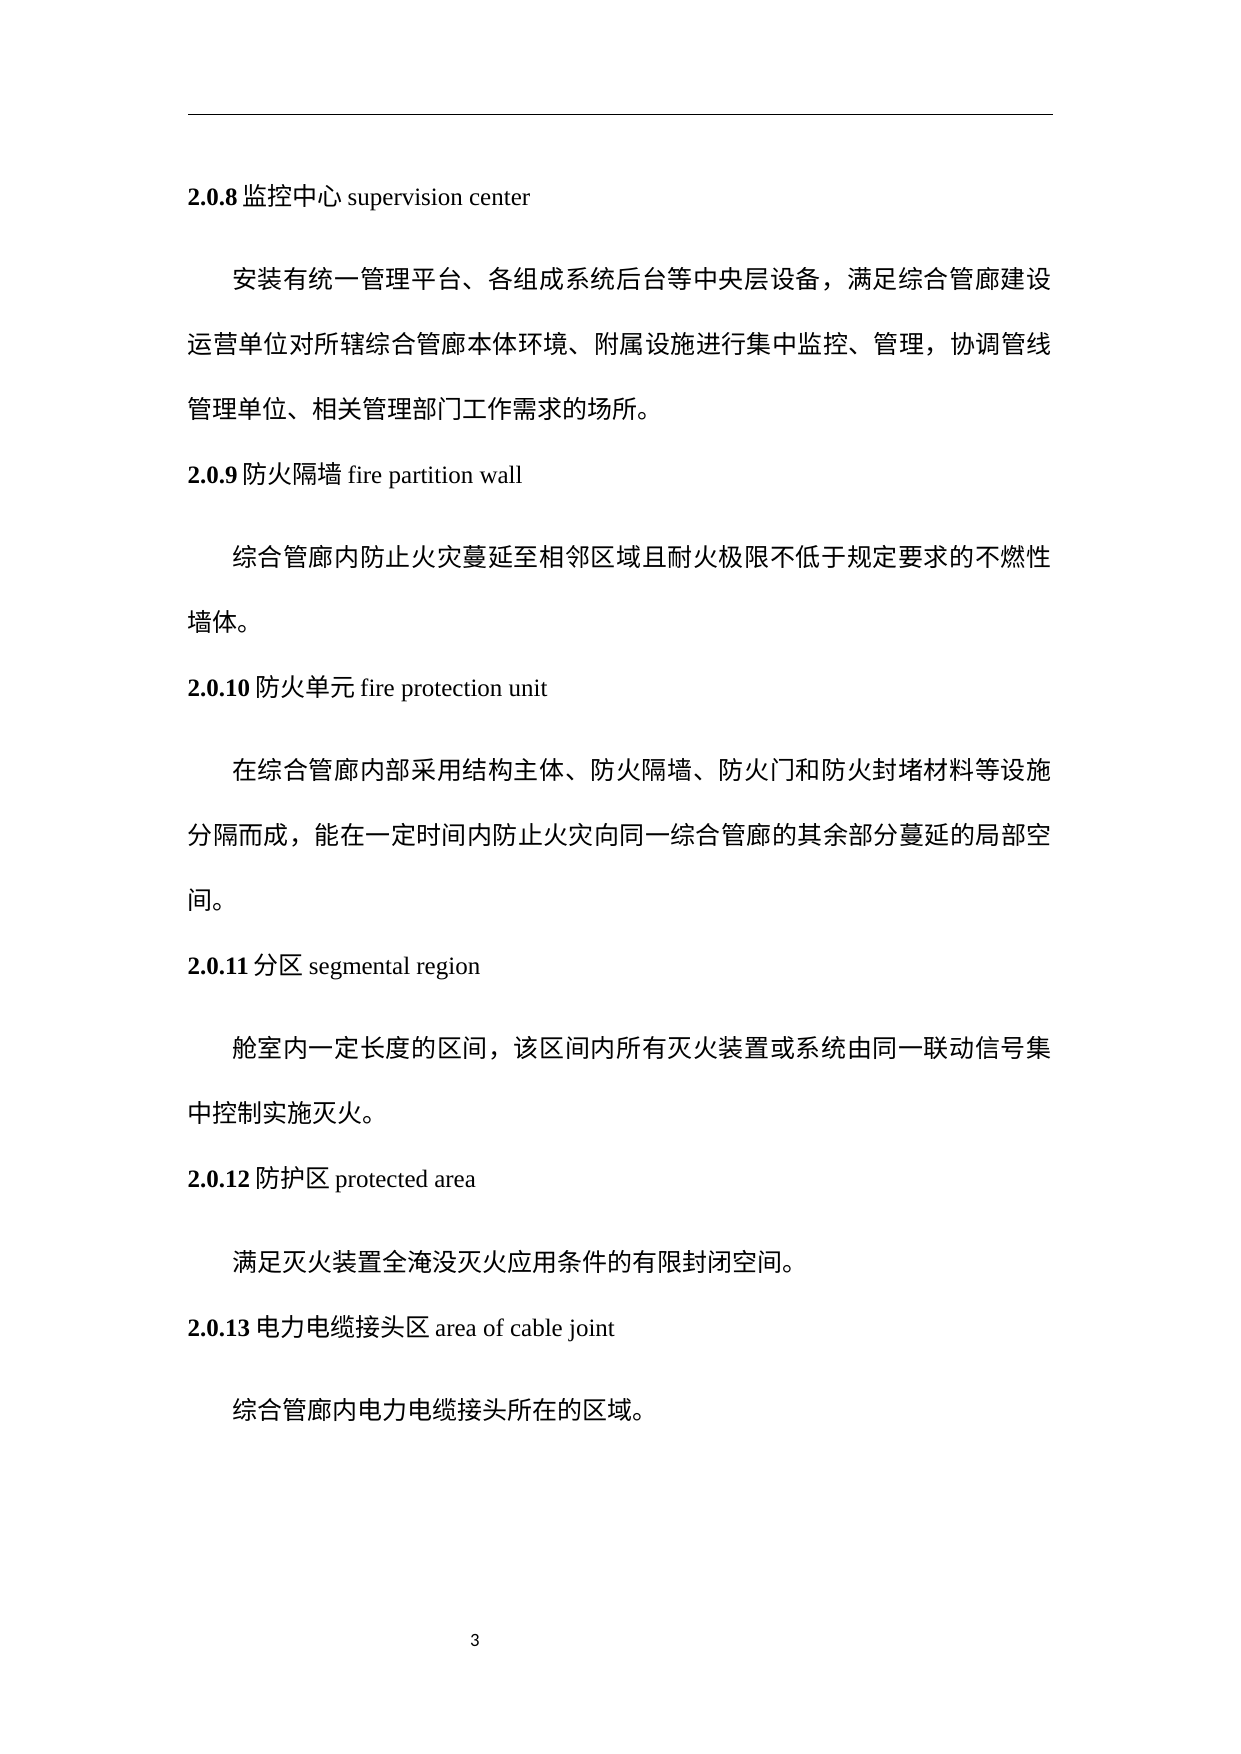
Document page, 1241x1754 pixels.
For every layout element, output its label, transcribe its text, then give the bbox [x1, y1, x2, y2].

subtitle 2.0.13电力电缆接头区area of cable joint [187, 1293, 1053, 1358]
text 综合管廊内防止火灾蔓延至相邻区域且耐火极限不低于规定要求的不燃性墙体。 [187, 523, 1053, 653]
subtitle 2.0.10防火单元fire protection unit​ [187, 653, 1053, 718]
text 综合管廊内电力电缆接头所在的区域。 [187, 1376, 1053, 1441]
text 满足灭火装置全淹没灭火应用条件的有限封闭空间。 [187, 1228, 1053, 1293]
text 在综合管廊内部采用结构主体、防火隔墙、防火门和防火封堵材料等设施分隔而成，能在一定时间内防止火灾向同一综合管廊的其余部分蔓延的局部空间。 [187, 736, 1053, 931]
subtitle 2.0.8监控中心supervision center [187, 162, 1053, 227]
subtitle 2.0.11分区segmental region [187, 931, 1053, 996]
text 舱室内一定长度的区间，该区间内所有灭火装置或系统由同一联动信号集中控制实施灭火。 [187, 1014, 1053, 1144]
subtitle 2.0.9防火隔墙fire partition wall [187, 440, 1053, 505]
text 安装有统一管理平台、各组成系统后台等中央层设备，满足综合管廊建设运营单位对所辖综合管廊本体环境、附属设施进行集中监控、管理，协调管线管理单位、相关管理部门工作需求的场所。 [187, 245, 1053, 440]
subtitle 2.0.12防护区protected area [187, 1144, 1053, 1209]
